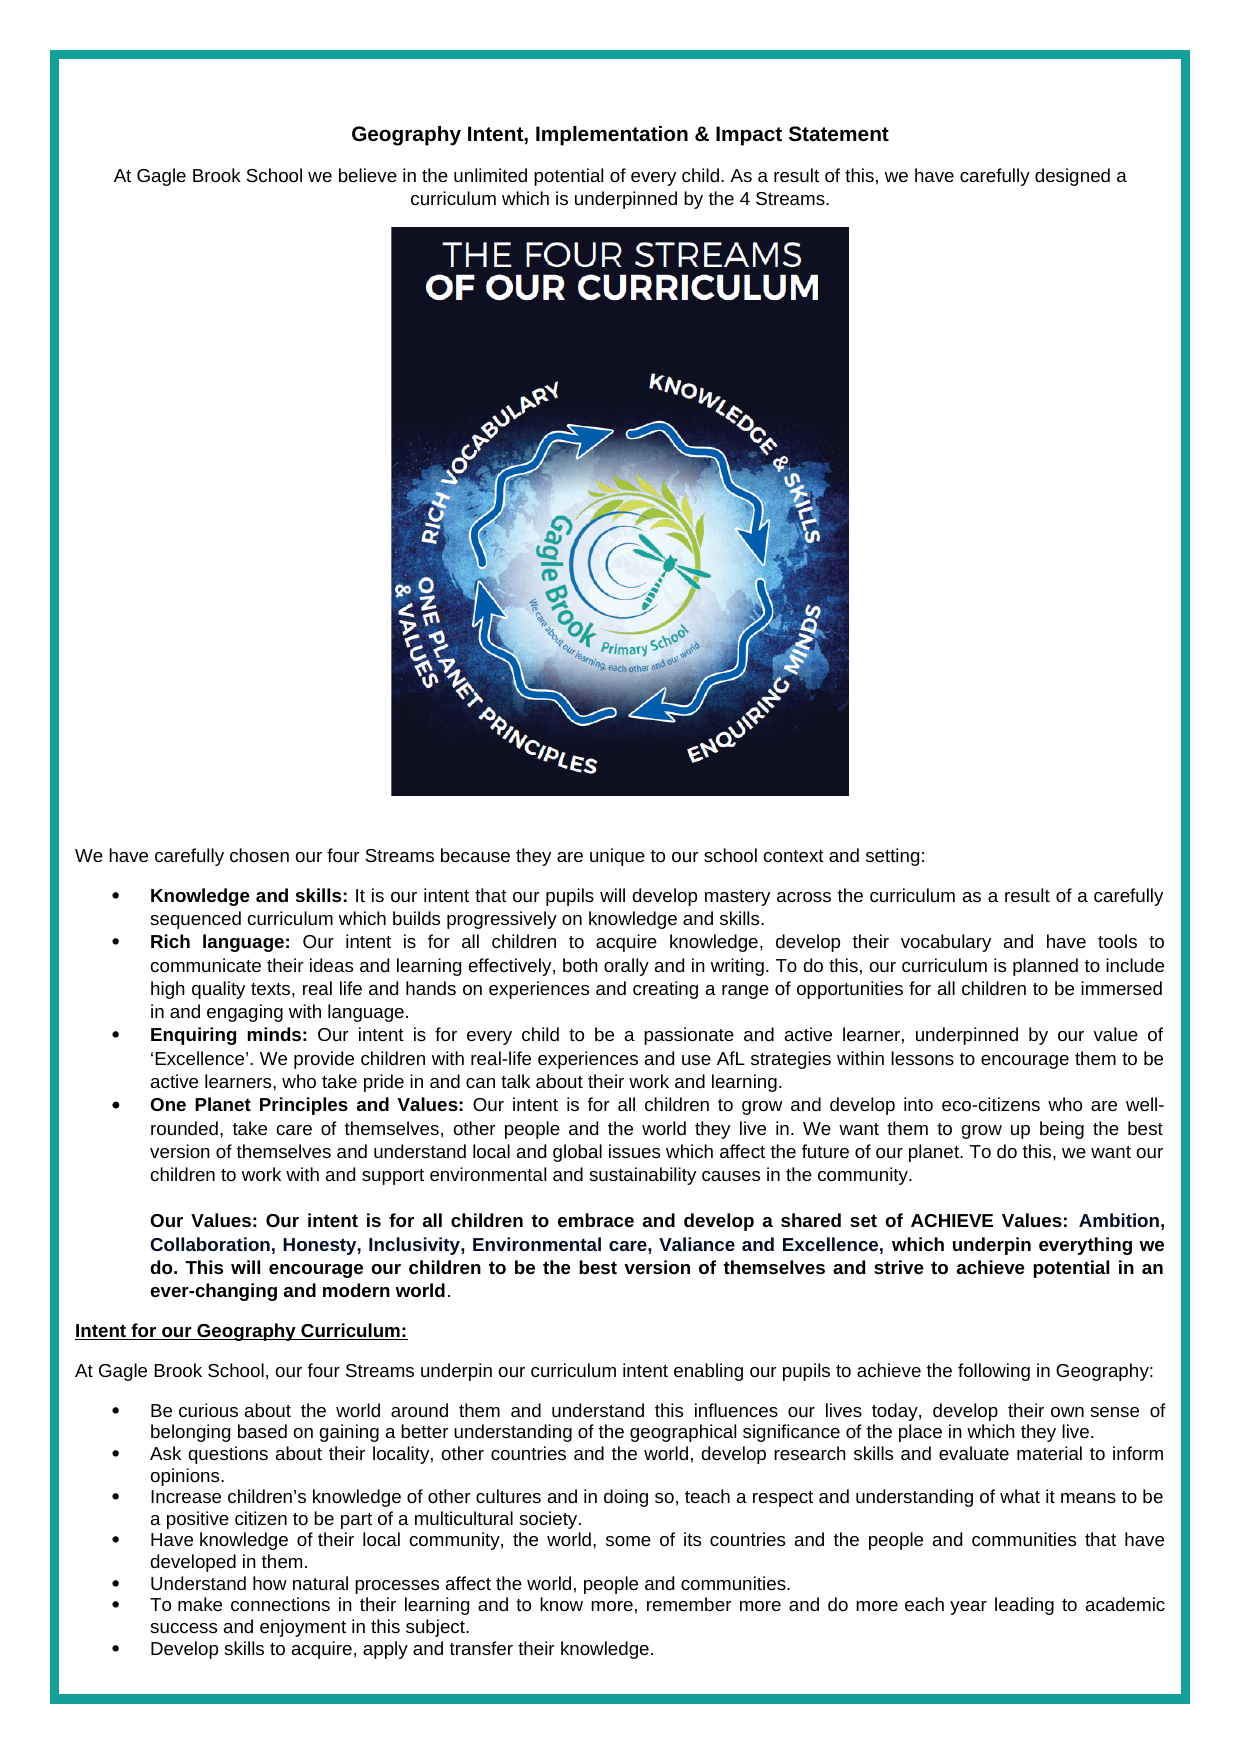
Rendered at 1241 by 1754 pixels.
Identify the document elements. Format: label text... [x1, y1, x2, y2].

list Rich language: Our intent is for all children to acquire knowledge, develop their vocabulary and have tools to communicate their ideas and learning effectively, both orally and in writing. To do this, our curriculum is planned to include high quality texts, real life and hands on experiences and creating a range of opportunities for all children to be immersed in and engaging with language. [112, 931, 1165, 1022]
list One Planet Principles and Values: Our intent is for all children to grow and develop into eco-citizens who are well-rounded, take care of themselves, other people and the world they live in. We want them to grow up being the best version of themselves and understand local and global issues which affect the future of our planet. To do this, we want our children to work with and support environmental and sustainability causes in the community. [112, 1094, 1165, 1185]
text At Gagle Brook School, our four Streams underpin our curriculum intent enabling our pupils to achieve the following in Geography: [75, 1360, 1165, 1381]
list Ask questions about their locality, other countries and the world, develop research skills and evaluate material to inform opinions. [112, 1443, 1165, 1486]
picture [391, 227, 849, 796]
list Enquiring minds: Our intent is for every child to be a passionate and active learner, underpinned by our value of ‘Excellence’. We provide children with real-life experiences and use AfL strategies within lessons to encourage them to be active learners, who take pride in and can talk about their work and learning. [112, 1024, 1165, 1092]
list Be curious about the world around them and understand this influences our lives today, develop their own sense of belonging based on gaining a better understanding of the geographical significance of the place in which they live. [112, 1399, 1165, 1443]
text Geography Intent, Implementation & Impact Statement [75, 122, 1165, 146]
text Intent for our Geography Curriculum: [75, 1320, 1165, 1341]
list Develop skills to acquire, apply and transfer their knowledge. [112, 1637, 1165, 1659]
list Have knowledge of their local community, the world, some of its countries and the people and communities that have developed in them. [112, 1529, 1165, 1572]
list Increase children’s knowledge of other cultures and in doing so, teach a respect and understanding of what it means to be a positive citizen to be part of a multicultural society. [112, 1486, 1165, 1529]
list To make connections in their learning and to know more, remember more and do more each year leading to academic success and enjoyment in this subject. [112, 1594, 1165, 1637]
list Knowledge and skills: It is our intent that our pupils will develop mastery across the curriculum as a result of a carefully sequenced curriculum which builds progressively on knowledge and skills. [112, 884, 1165, 929]
list Our Values: Our intent is for all children to embrace and develop a shared set of ACHIEVE Values: Ambition, Collaboration, Honesty, Inclusivity, Environmental care, Valiance and Excellence, which underpin everything we do. This will encourage our children to be the best version of themselves and strive to achieve potential in an ever-changing and modern world. [150, 1210, 1165, 1301]
text We have carefully chosen our four Streams because they are unique to our school context and setting: [75, 845, 1165, 866]
list Understand how natural processes affect the world, people and communities. [112, 1572, 1165, 1594]
text At Gagle Brook School we believe in the unlimited potential of every child. As a result of this, we have carefully designed a curriculum which is underpinned by the 4 Streams. [75, 164, 1165, 209]
